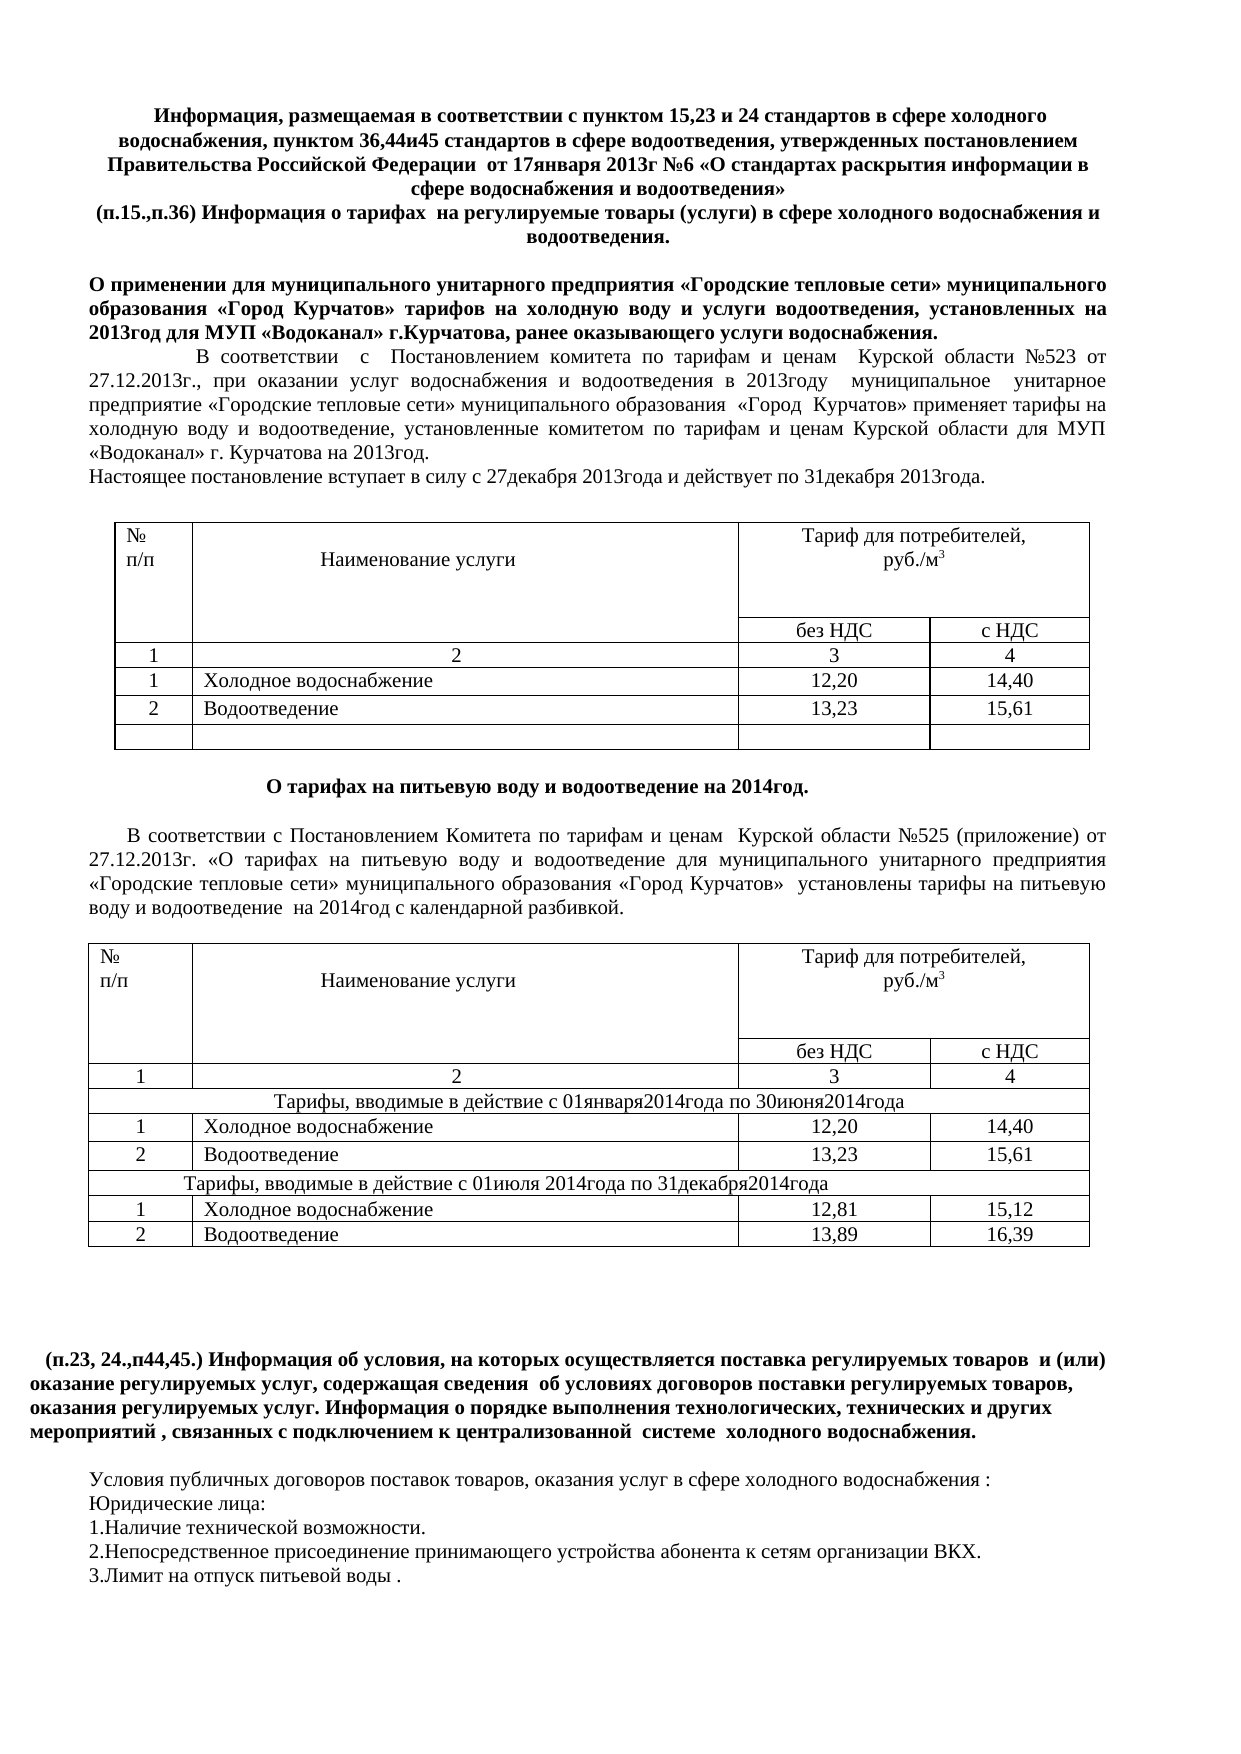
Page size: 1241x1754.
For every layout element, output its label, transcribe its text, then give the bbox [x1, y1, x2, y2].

text Условия публичных договоров поставок товаров, оказания услуг в сфере холодного водоснабжения : [89, 1467, 1107, 1491]
table_cell 15,61 [931, 696, 1089, 724]
text 2.Непосредственное присоединение принимающего устройства абонента к сетям организации ВКХ. [89, 1539, 1107, 1563]
table_cell 2 [89, 1142, 192, 1170]
table_cell Холодное водоснабжение [193, 1114, 738, 1141]
table_header Наименование услуги [193, 944, 738, 1063]
table_cell без НДС [739, 1039, 930, 1063]
table_cell [193, 725, 738, 749]
text (п.23, 24.,п44,45.) Информация об условия, на которых осуществляется поставка регулируемых товаров и (или) оказание регулируемых услуг, содержащая сведения об условиях договоров поставки регулируемых товаров, оказания регулируемых услуг. Информация о порядке выполнения технологических, технических и других мероприятий , связанных с подключением к централизованной системе холодного водоснабжения. [29, 1347, 1107, 1443]
table_cell 13,89 [739, 1222, 930, 1246]
table_header № п/п [89, 944, 192, 1063]
table_cell 1 [89, 1064, 192, 1088]
table_cell Тарифы, вводимые в действие с 01января2014года по 30июня2014года [89, 1089, 1089, 1113]
table_header Наименование услуги [193, 523, 738, 642]
text В соответствии с Постановлением Комитета по тарифам и ценам Курской области №525 (приложение) от 27.12.2013г. «О тарифах на питьевую воду и водоотведение для муниципального унитарного предприятия «Городские тепловые сети» муниципального образования «Город Курчатов» установлены тарифы на питьевую воду и водоотведение на 2014год с календарной разбивкой. [89, 823, 1107, 919]
table_cell 1 [89, 1114, 192, 1141]
text О тарифах на питьевую воду и водоотведение на 2014год. [89, 774, 1107, 798]
text О применении для муниципального унитарного предприятия «Городские тепловые сети» муниципального образования «Город Курчатов» тарифов на холодную воду и услуги водоотведения, установленных на 2013год для МУП «Водоканал» г.Курчатова, ранее оказывающего услуги водоснабжения. [89, 272, 1107, 344]
table_cell без НДС [739, 618, 929, 642]
table_cell с НДС [931, 1039, 1089, 1063]
table_cell 3 [739, 643, 929, 667]
table_cell 16,39 [931, 1222, 1089, 1246]
text (п.15.,п.36) Информация о тарифах на регулируемые товары (услуги) в сфере холодного водоснабжения и водоотведения. [89, 200, 1107, 248]
table_cell 13,23 [739, 696, 929, 724]
table_cell Холодное водоснабжение [193, 668, 738, 694]
table_header № п/п [116, 523, 192, 642]
table_cell 15,61 [931, 1142, 1089, 1170]
table_header Тариф для потребителей, руб./м3 [739, 523, 1089, 617]
table_cell 12,20 [739, 668, 929, 694]
text 1.Наличие технической возможности. [89, 1515, 1107, 1539]
table_cell [931, 725, 1089, 749]
table_cell Тарифы, вводимые в действие с 01июля 2014года по 31декабря2014года [89, 1171, 1089, 1195]
table_cell 2 [193, 1064, 738, 1088]
table_cell Водоотведение [193, 1142, 738, 1170]
table_cell 15,12 [931, 1196, 1089, 1221]
table_cell 3 [739, 1064, 930, 1088]
text В соответствии с Постановлением комитета по тарифам и ценам Курской области №523 от 27.12.2013г., при оказании услуг водоснабжения и водоотведения в 2013году муниципальное унитарное предприятие «Городские тепловые сети» муниципального образования «Город Курчатов» применяет тарифы на холодную воду и водоотведение, установленные комитетом по тарифам и ценам Курской области для МУП «Водоканал» г. Курчатова на 2013год. [89, 344, 1107, 464]
table_cell [739, 725, 929, 749]
table_cell 2 [116, 696, 192, 724]
table_cell 4 [931, 643, 1089, 667]
table_cell 1 [116, 643, 192, 667]
table_cell 1 [89, 1196, 192, 1221]
table_cell 2 [89, 1222, 192, 1246]
table_cell 12,20 [739, 1114, 930, 1141]
text Юридические лица: [89, 1491, 1107, 1515]
table_cell Водоотведение [193, 696, 738, 724]
table_cell с НДС [931, 618, 1089, 642]
table_cell 14,40 [931, 1114, 1089, 1141]
text Информация, размещаемая в соответствии с пунктом 15,23 и 24 стандартов в сфере холодного водоснабжения, пунктом 36,44и45 стандартов в сфере водоотведения, утвержденных постановлением Правительства Российской Федерации от 17января 2013г №6 «О стандартах раскрытия информации в сфере водоснабжения и водоотведения» [89, 103, 1107, 200]
table_cell 12,81 [739, 1196, 930, 1221]
table_cell 4 [931, 1064, 1089, 1088]
text Настоящее постановление вступает в силу с 27декабря 2013года и действует по 31декабря 2013года. [89, 464, 1107, 488]
table_cell [116, 725, 192, 749]
table_cell Холодное водоснабжение [193, 1196, 738, 1221]
table_cell 13,23 [739, 1142, 930, 1170]
table_cell 2 [193, 643, 738, 667]
text 3.Лимит на отпуск питьевой воды . [89, 1563, 1107, 1587]
table_cell 14,40 [931, 668, 1089, 694]
table_cell Водоотведение [193, 1222, 738, 1246]
table_header Тариф для потребителей, руб./м3 [739, 944, 1089, 1038]
table_cell 1 [116, 668, 192, 694]
